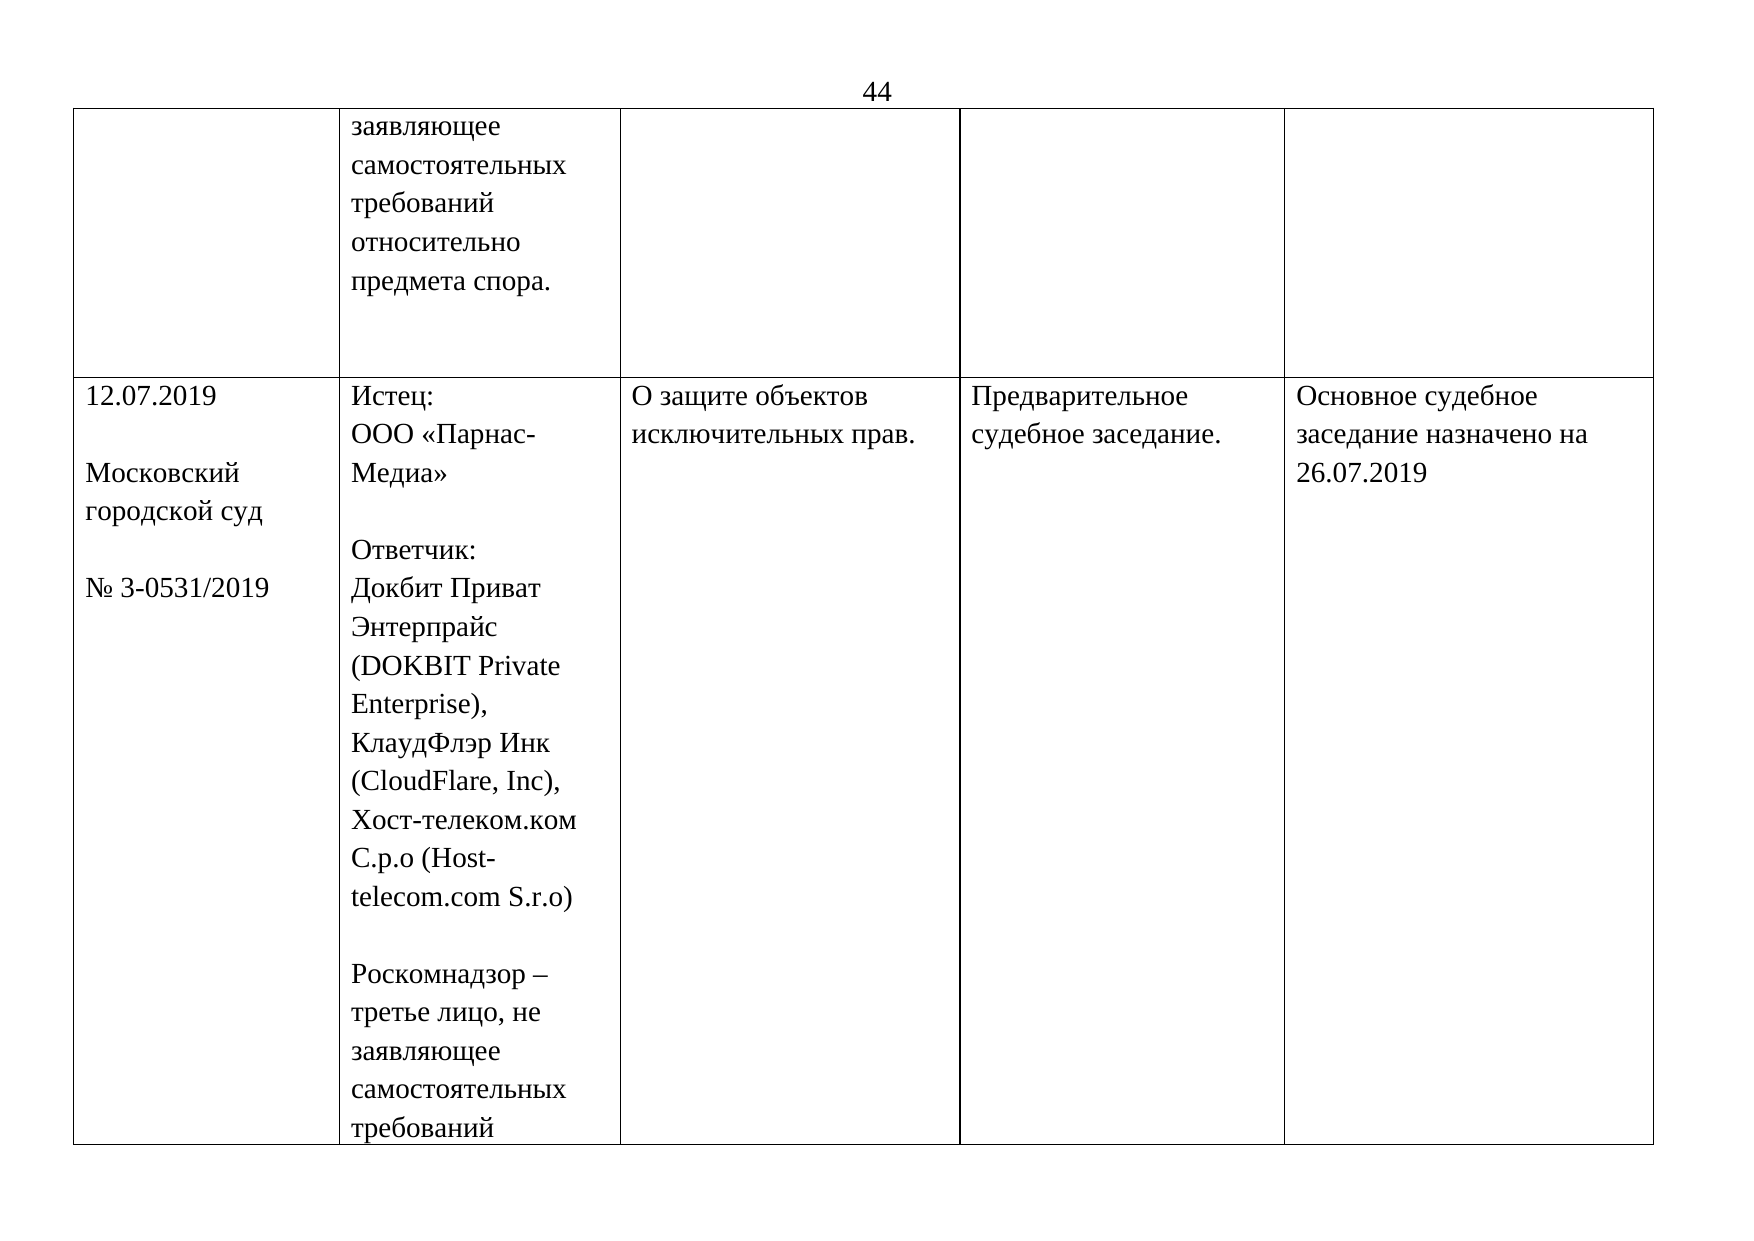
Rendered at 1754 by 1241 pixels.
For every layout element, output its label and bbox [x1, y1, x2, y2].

table_cell [621, 378, 959, 1144]
table_cell [961, 378, 1284, 1144]
table_cell [961, 109, 1284, 377]
table_cell [1285, 378, 1653, 1144]
table_cell [340, 109, 620, 377]
table_cell [340, 378, 620, 1144]
table_cell [621, 109, 959, 377]
table_cell [74, 378, 339, 1144]
table_cell [74, 109, 339, 377]
table_cell [1285, 109, 1653, 377]
